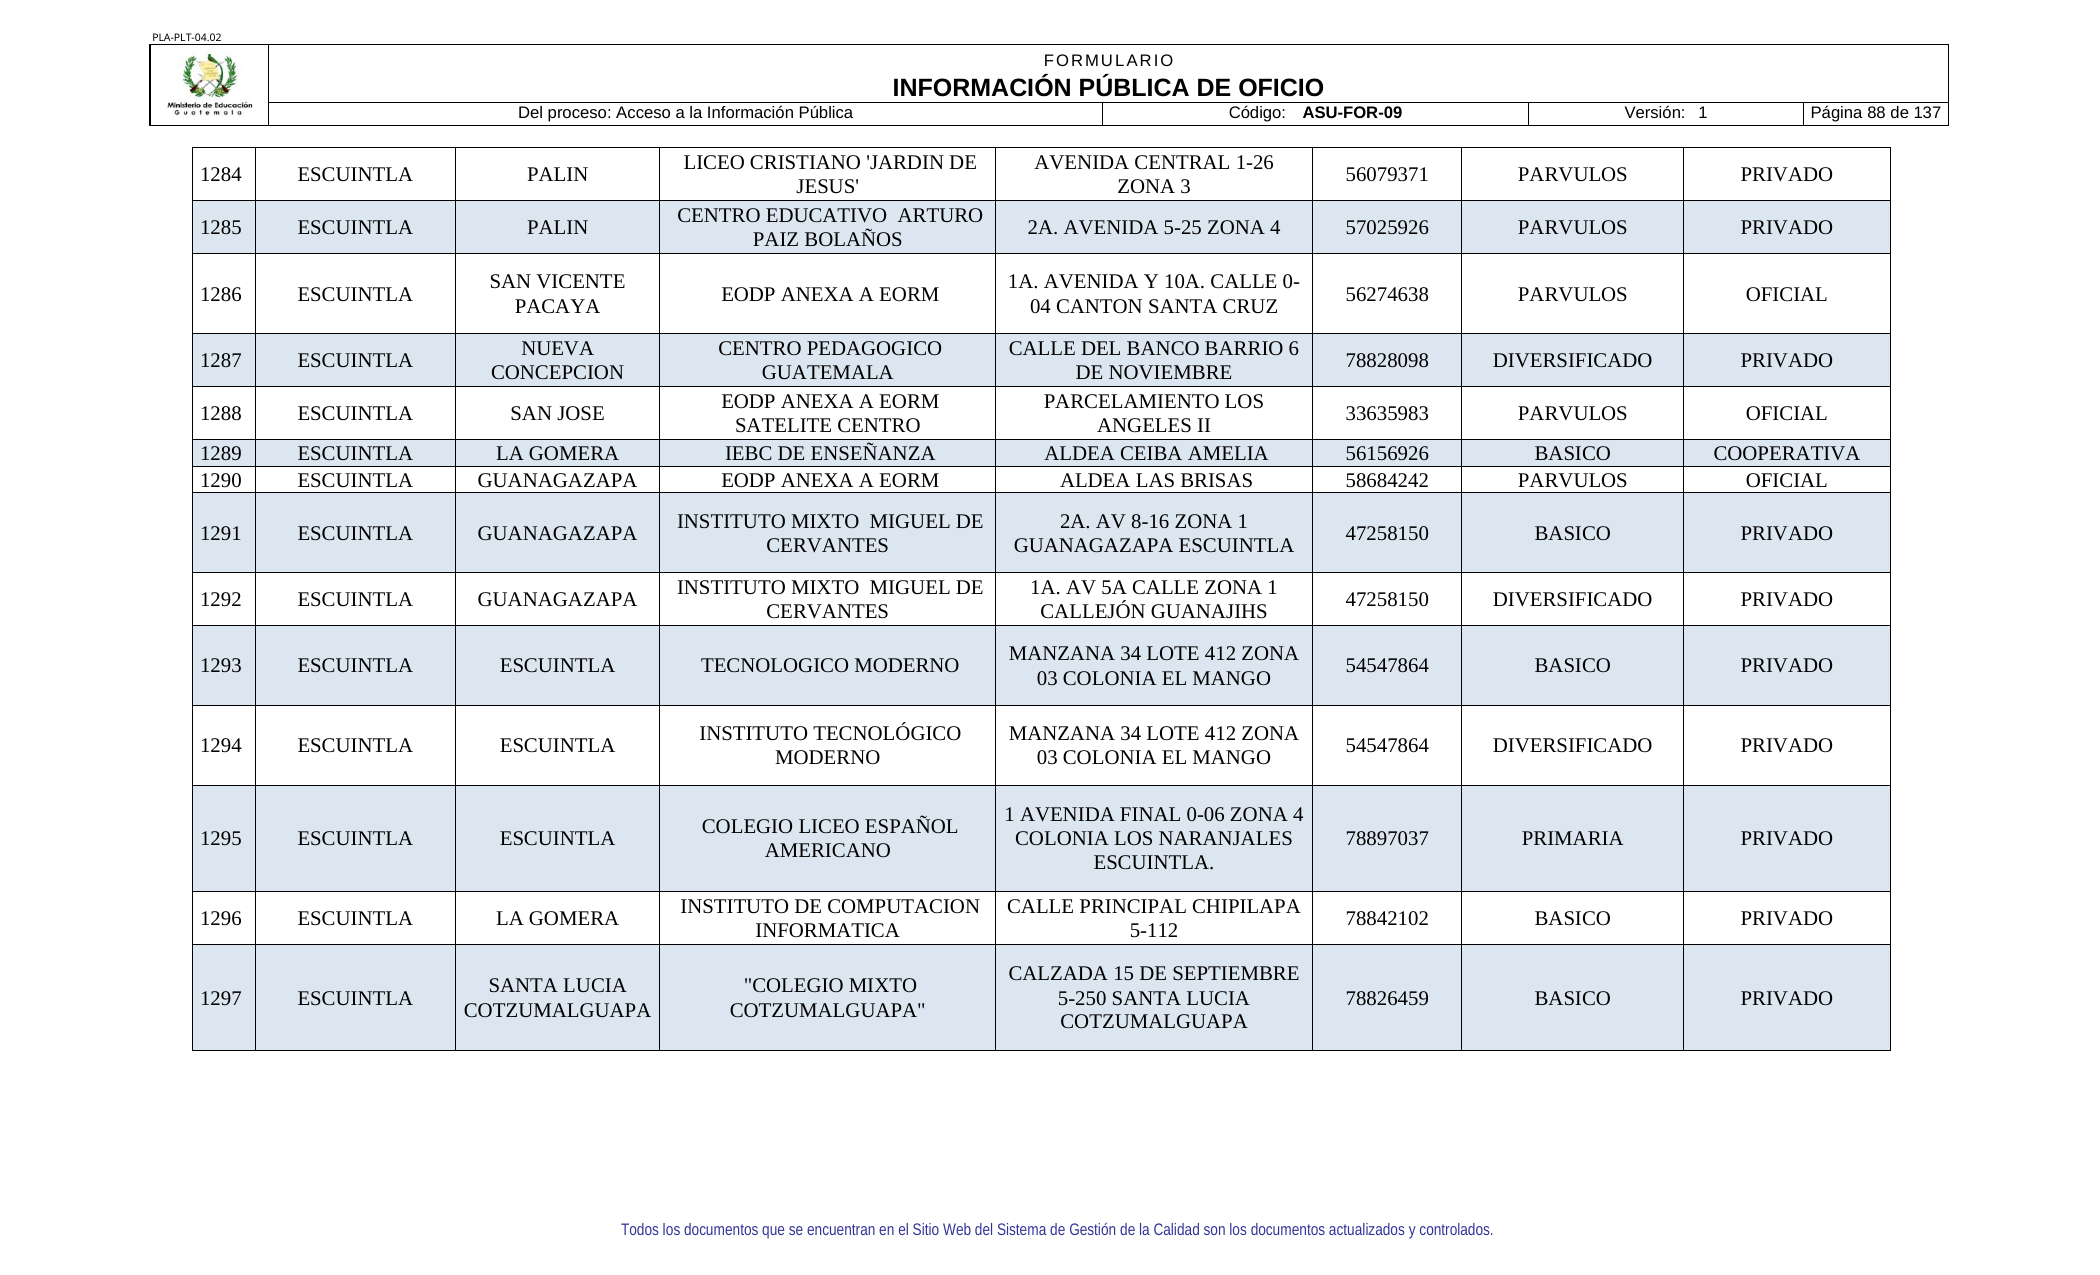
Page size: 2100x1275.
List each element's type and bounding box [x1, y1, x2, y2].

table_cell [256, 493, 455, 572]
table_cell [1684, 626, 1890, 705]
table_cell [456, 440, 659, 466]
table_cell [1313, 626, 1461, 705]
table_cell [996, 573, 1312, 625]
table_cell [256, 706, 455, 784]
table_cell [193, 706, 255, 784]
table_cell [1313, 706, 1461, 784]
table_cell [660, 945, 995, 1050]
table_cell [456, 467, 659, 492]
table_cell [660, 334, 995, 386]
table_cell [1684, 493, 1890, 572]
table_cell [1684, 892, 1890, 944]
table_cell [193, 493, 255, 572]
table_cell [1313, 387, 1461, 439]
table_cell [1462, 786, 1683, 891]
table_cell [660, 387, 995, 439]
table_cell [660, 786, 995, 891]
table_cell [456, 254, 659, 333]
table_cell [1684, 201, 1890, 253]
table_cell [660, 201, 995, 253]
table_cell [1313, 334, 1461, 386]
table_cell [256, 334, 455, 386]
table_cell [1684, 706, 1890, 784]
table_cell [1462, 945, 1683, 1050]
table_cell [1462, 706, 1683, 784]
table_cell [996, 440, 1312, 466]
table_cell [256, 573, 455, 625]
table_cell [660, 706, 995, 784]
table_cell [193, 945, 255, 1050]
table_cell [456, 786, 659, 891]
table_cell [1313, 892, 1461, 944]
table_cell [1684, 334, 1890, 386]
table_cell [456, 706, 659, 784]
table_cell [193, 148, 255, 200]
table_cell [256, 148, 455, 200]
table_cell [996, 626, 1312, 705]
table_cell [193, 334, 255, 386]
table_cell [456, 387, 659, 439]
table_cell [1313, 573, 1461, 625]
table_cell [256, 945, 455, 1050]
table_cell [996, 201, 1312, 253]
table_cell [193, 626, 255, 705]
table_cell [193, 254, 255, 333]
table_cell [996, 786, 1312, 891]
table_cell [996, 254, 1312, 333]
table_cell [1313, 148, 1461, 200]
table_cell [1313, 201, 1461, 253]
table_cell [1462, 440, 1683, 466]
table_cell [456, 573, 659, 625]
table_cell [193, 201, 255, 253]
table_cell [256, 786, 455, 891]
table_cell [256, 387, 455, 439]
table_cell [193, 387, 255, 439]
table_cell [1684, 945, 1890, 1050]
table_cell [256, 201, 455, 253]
picture [166, 51, 253, 117]
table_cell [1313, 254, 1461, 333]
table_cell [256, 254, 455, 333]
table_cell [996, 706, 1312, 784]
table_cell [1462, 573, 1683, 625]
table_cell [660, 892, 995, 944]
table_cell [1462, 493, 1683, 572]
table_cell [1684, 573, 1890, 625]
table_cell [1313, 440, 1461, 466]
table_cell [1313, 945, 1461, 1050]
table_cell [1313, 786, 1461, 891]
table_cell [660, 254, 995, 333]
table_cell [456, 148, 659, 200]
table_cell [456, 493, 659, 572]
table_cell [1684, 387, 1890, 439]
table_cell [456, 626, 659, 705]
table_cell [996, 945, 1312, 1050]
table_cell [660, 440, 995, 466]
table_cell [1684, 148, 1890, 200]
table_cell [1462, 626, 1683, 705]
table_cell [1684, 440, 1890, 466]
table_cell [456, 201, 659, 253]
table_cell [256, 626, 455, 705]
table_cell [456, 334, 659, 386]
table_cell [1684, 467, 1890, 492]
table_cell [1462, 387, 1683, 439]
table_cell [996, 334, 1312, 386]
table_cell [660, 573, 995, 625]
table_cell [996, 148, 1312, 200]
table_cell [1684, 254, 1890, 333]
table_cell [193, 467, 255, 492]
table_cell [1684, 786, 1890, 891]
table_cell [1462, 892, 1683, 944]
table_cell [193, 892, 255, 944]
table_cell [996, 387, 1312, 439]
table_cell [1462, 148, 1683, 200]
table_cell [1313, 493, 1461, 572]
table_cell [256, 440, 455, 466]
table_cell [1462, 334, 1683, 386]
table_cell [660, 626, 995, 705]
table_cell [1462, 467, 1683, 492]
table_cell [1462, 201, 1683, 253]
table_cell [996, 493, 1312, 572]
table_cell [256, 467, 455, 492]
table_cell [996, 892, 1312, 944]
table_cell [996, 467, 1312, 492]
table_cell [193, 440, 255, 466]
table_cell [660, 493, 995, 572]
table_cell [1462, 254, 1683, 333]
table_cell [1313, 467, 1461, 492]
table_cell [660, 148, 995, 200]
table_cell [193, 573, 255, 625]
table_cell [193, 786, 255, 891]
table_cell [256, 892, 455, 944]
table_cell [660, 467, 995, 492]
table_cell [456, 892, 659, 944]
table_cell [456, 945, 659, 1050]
